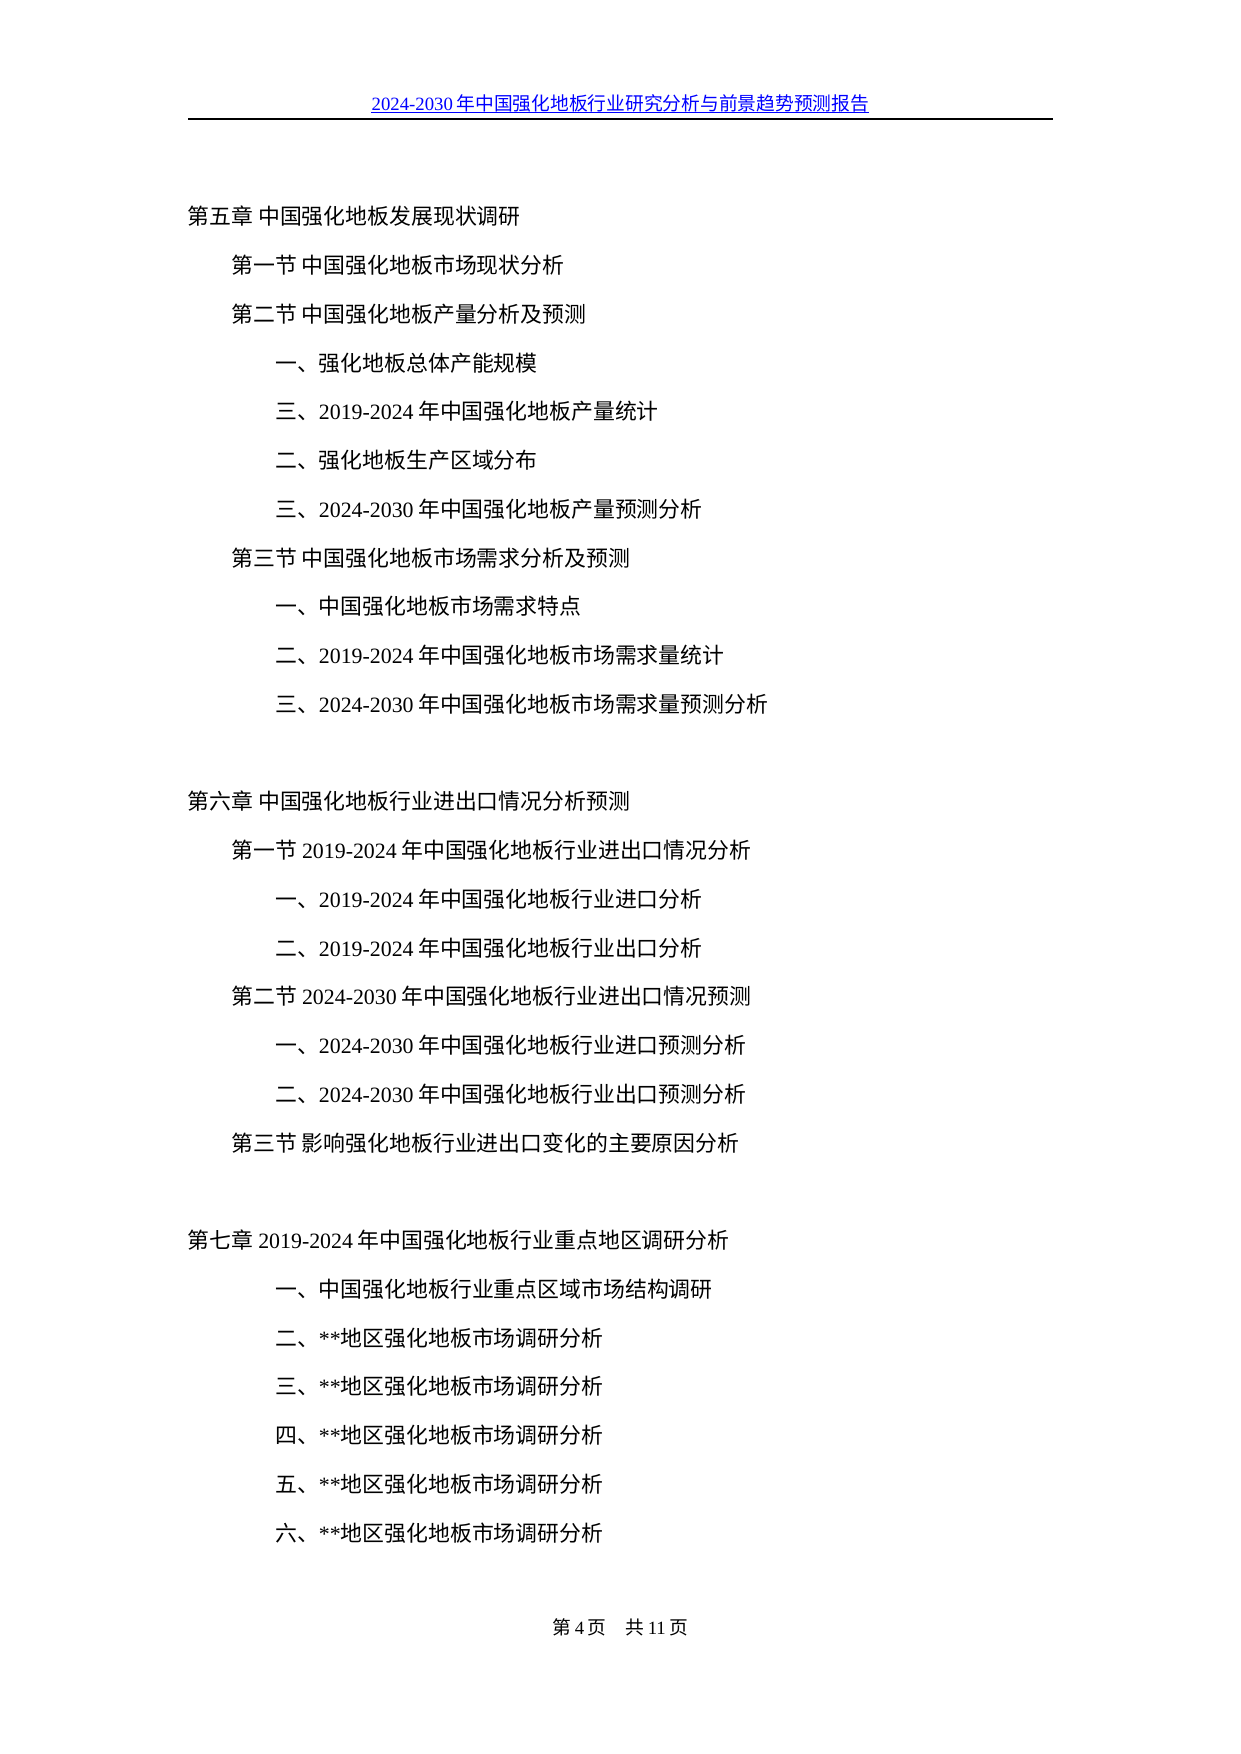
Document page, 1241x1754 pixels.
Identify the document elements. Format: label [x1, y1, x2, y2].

text [187, 150, 1053, 1548]
